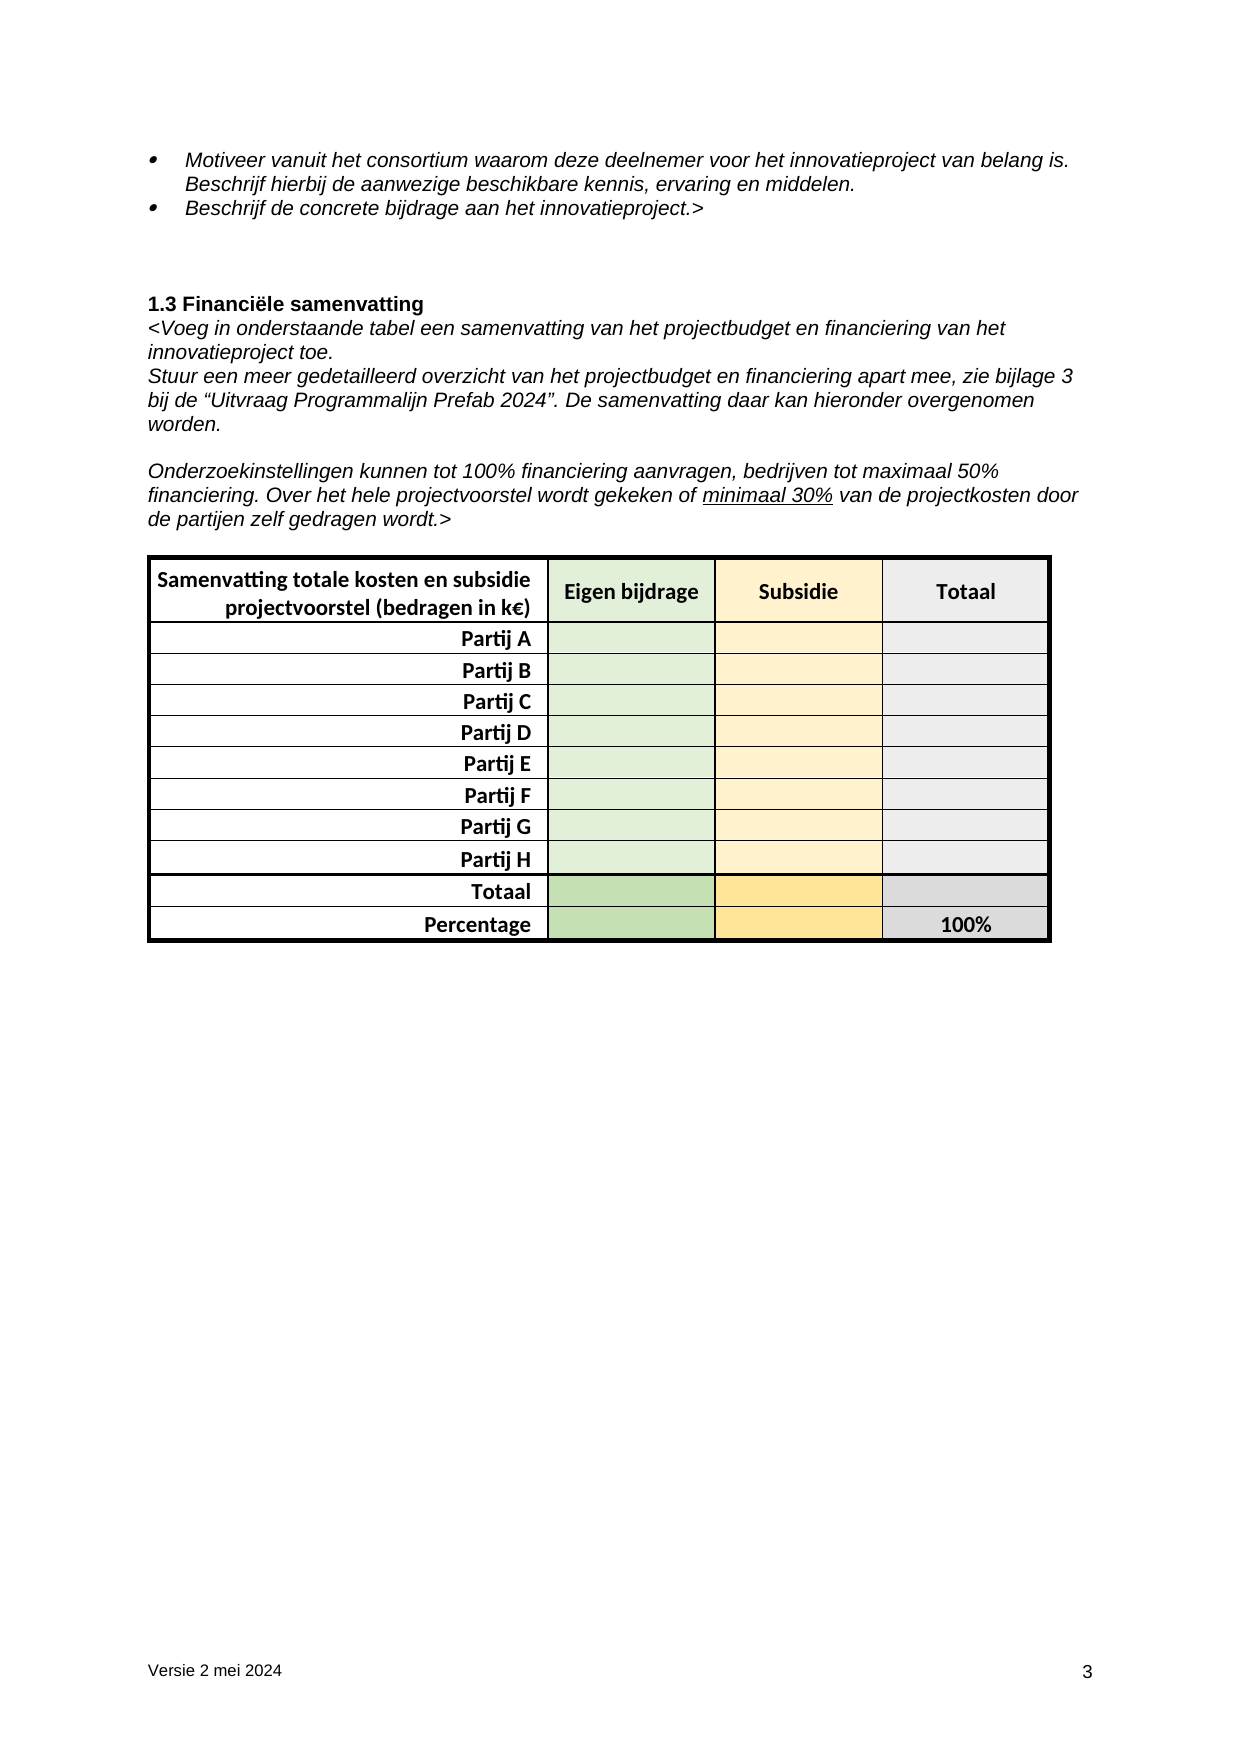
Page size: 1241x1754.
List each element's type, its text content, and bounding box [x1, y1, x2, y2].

subtitle 1.3 Financiële samenvatting [148, 292, 1092, 316]
table_cell [883, 623, 1047, 652]
table_cell 100% [883, 907, 1047, 938]
table_cell [883, 747, 1047, 777]
table_cell Totaal [151, 876, 547, 906]
table_cell [549, 841, 714, 873]
table_cell Partij E [151, 747, 547, 777]
table_cell Partij F [151, 779, 547, 809]
table_cell Partij D [151, 716, 547, 746]
table_cell [716, 876, 882, 906]
table_cell Percentage [151, 907, 547, 938]
table_cell [549, 810, 714, 840]
table_cell [883, 716, 1047, 746]
table_cell [716, 623, 882, 652]
table_cell [716, 779, 882, 809]
table_cell Partij H [151, 841, 547, 873]
table_header Subsidie [716, 560, 882, 621]
table_cell [549, 876, 714, 906]
table_cell [716, 654, 882, 684]
table_cell [883, 654, 1047, 684]
table_cell [549, 716, 714, 746]
text Onderzoekinstellingen kunnen tot 100% financiering aanvragen, bedrijven tot maximaal 50% financiering. Over het hele projectvoorstel wordt gekeken of minimaal 30% van de projectkosten door de partijen zelf gedragen wordt.> [148, 459, 1092, 531]
table_cell [883, 876, 1047, 906]
table_cell [716, 747, 882, 777]
table_cell [883, 685, 1047, 715]
table_cell [549, 685, 714, 715]
table_header Totaal [883, 560, 1047, 621]
list Beschrijf de concrete bijdrage aan het innovatieproject.> [148, 196, 1092, 220]
list Motiveer vanuit het consortium waarom deze deelnemer voor het innovatieproject van belang is. Beschrijf hierbij de aanwezige beschikbare kennis, ervaring en middelen. [148, 148, 1092, 196]
table_cell [883, 841, 1047, 873]
table_cell [549, 623, 714, 652]
table_header Samenvatting totale kosten en subsidie projectvoorstel (bedragen in k€) [151, 560, 547, 621]
table_cell [883, 810, 1047, 840]
table_cell Partij B [151, 654, 547, 684]
table_cell [549, 654, 714, 684]
table_cell Partij A [151, 623, 547, 652]
table_cell [883, 779, 1047, 809]
table_cell [716, 841, 882, 873]
table_cell [716, 716, 882, 746]
table_header Eigen bijdrage [549, 560, 714, 621]
table_cell [716, 810, 882, 840]
table_cell [716, 907, 882, 938]
table_cell [549, 779, 714, 809]
table_cell [549, 907, 714, 938]
table_cell [716, 685, 882, 715]
table_cell Partij G [151, 810, 547, 840]
table_cell Partij C [151, 685, 547, 715]
table_cell [549, 747, 714, 777]
text <Voeg in onderstaande tabel een samenvatting van het projectbudget en financiering van het innovatieproject toe. [148, 316, 1092, 363]
text Stuur een meer gedetailleerd overzicht van het projectbudget en financiering apart mee, zie bijlage 3 bij de “Uitvraag Programmalijn Prefab 2024”. De samenvatting daar kan hieronder overgenomen worden. [148, 363, 1092, 435]
